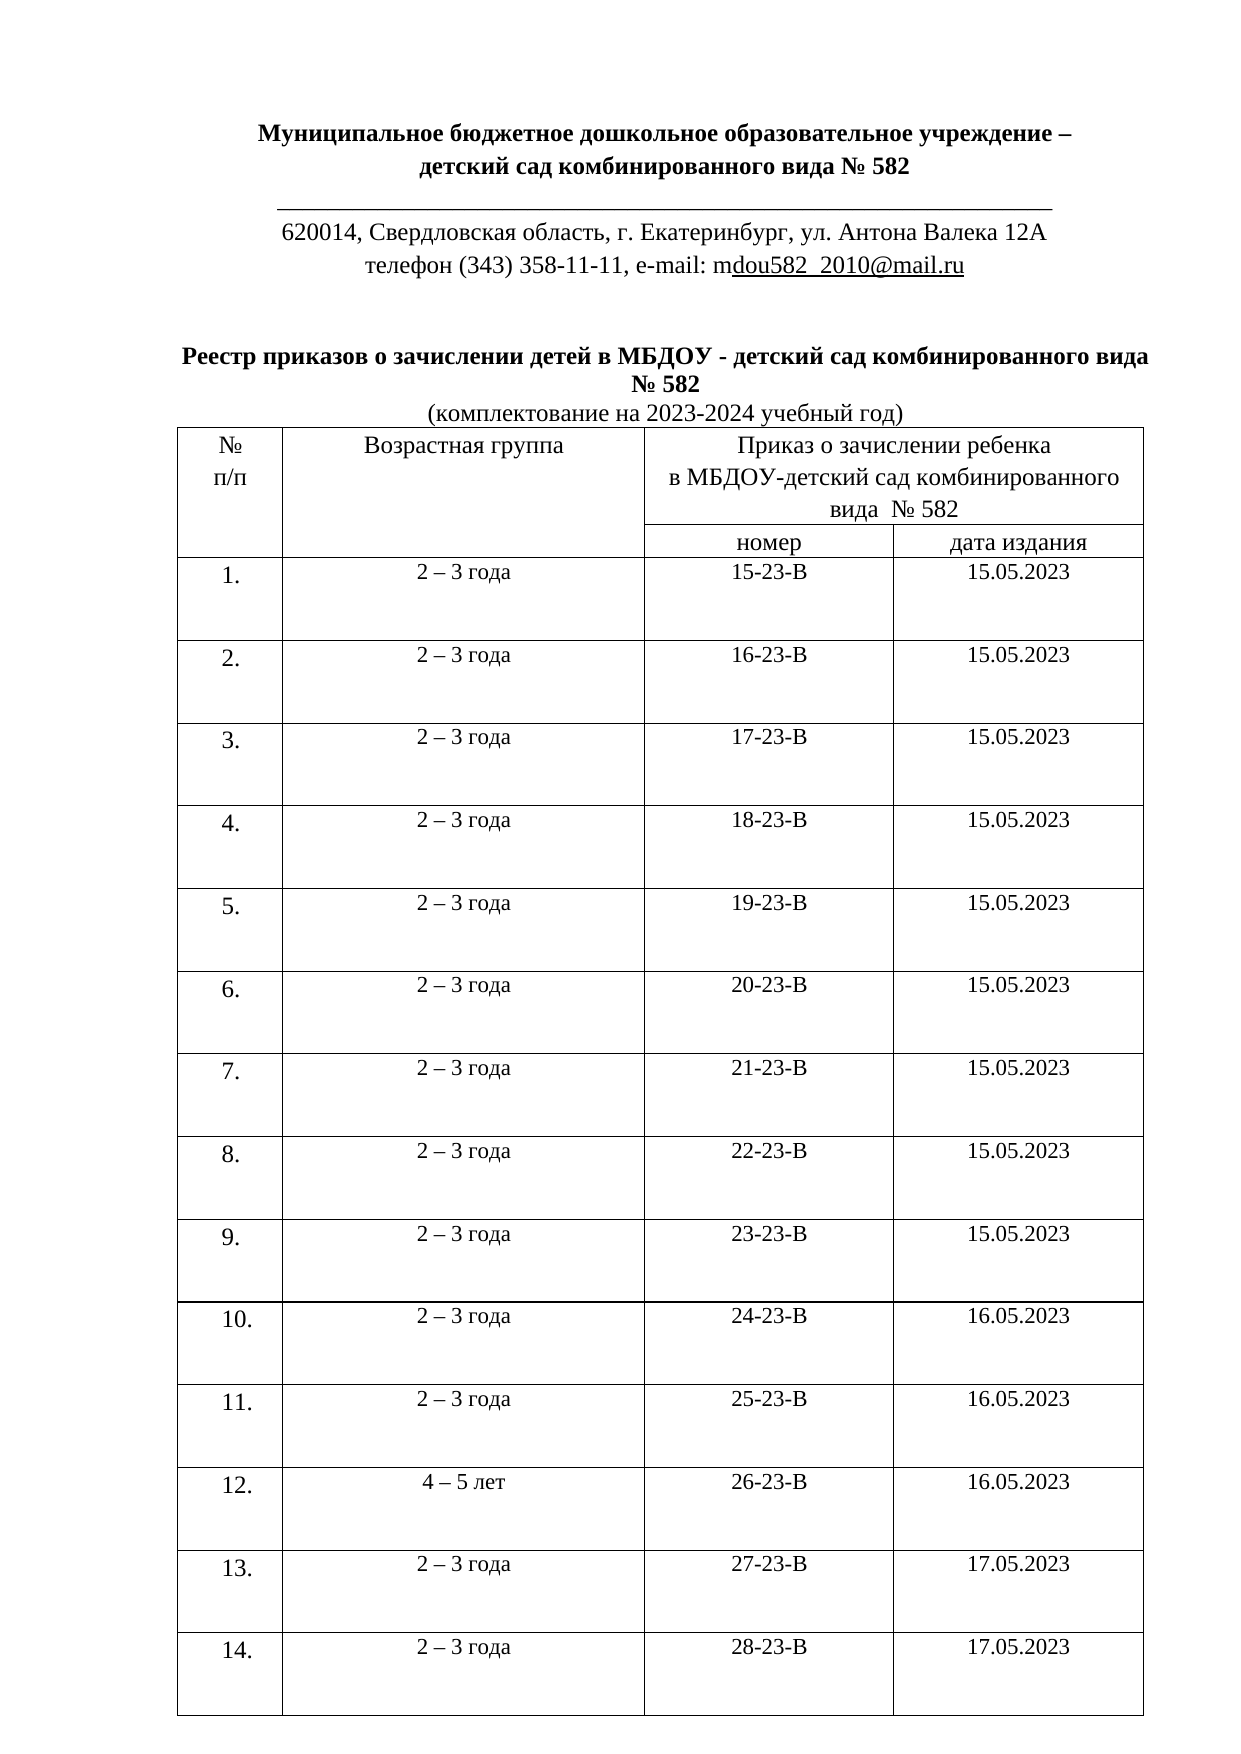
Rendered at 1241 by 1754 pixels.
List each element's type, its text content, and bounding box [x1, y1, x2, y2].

table_cell 15.05.2023 [894, 1054, 1143, 1136]
table_cell [178, 641, 282, 722]
table_cell 15-23-В [645, 558, 893, 640]
table_cell [178, 806, 282, 888]
table_cell 2 – 3 года [283, 1220, 644, 1301]
text (комплектование на 2023-2024 учебный год) [177, 398, 1154, 427]
table_cell [178, 1303, 282, 1384]
table_cell [178, 1468, 282, 1549]
text детский сад комбинированного вида № 582 [177, 151, 1152, 180]
table_cell 2 – 3 года [283, 889, 644, 971]
table_cell 2 – 3 года [283, 972, 644, 1053]
table_cell [178, 1220, 282, 1301]
table_header Приказ о зачислении ребенка в МБДОУ-детский сад комбинированного вида № 582 [645, 428, 1143, 524]
table_cell 2 – 3 года [283, 1137, 644, 1219]
table_cell 21-23-В [645, 1054, 893, 1136]
table_cell [178, 1633, 282, 1715]
table_cell 19-23-В [645, 889, 893, 971]
table_cell 2 – 3 года [283, 1303, 644, 1384]
table_cell 25-23-В [645, 1385, 893, 1467]
table_cell 4 – 5 лет [283, 1468, 644, 1549]
table_cell 2 – 3 года [283, 724, 644, 805]
table_cell 20-23-В [645, 972, 893, 1053]
table_cell 28-23-В [645, 1633, 893, 1715]
table_cell 17.05.2023 [894, 1551, 1143, 1632]
table_cell 16.05.2023 [894, 1468, 1143, 1549]
text ______________________________________________________________ [177, 184, 1152, 213]
table_cell 23-23-В [645, 1220, 893, 1301]
table_cell 15.05.2023 [894, 724, 1143, 805]
table_cell 15.05.2023 [894, 806, 1143, 888]
table_cell 2 – 3 года [283, 1385, 644, 1467]
table_cell 15.05.2023 [894, 1137, 1143, 1219]
table_cell [178, 1054, 282, 1136]
table_cell 17.05.2023 [894, 1633, 1143, 1715]
table_cell 16.05.2023 [894, 1303, 1143, 1384]
table_cell 15.05.2023 [894, 1220, 1143, 1301]
table_cell 24-23-В [645, 1303, 893, 1384]
table_cell 2 – 3 года [283, 558, 644, 640]
table_cell 16-23-В [645, 641, 893, 722]
table_header № п/п [178, 428, 282, 557]
table_cell [178, 724, 282, 805]
table_cell [178, 558, 282, 640]
text Реестр приказов о зачислении детей в МБДОУ - детский сад комбинированного вида № 582 [177, 341, 1154, 398]
table_cell 2 – 3 года [283, 806, 644, 888]
table_cell 26-23-В [645, 1468, 893, 1549]
table_cell 15.05.2023 [894, 641, 1143, 722]
table_cell 18-23-В [645, 806, 893, 888]
table_cell дата издания [894, 525, 1143, 557]
table_cell 15.05.2023 [894, 972, 1143, 1053]
text Муниципальное бюджетное дошкольное образовательное учреждение – [177, 118, 1152, 147]
table_cell 16.05.2023 [894, 1385, 1143, 1467]
table_cell 2 – 3 года [283, 641, 644, 722]
table_cell 17-23-В [645, 724, 893, 805]
table_cell 2 – 3 года [283, 1633, 644, 1715]
table_cell 22-23-В [645, 1137, 893, 1219]
table_cell 2 – 3 года [283, 1551, 644, 1632]
table_cell [178, 889, 282, 971]
table_cell 27-23-В [645, 1551, 893, 1632]
table_header Возрастная группа [283, 428, 644, 557]
text 620014, Свердловская область, г. Екатеринбург, ул. Антона Валека 12А [177, 217, 1152, 246]
text телефон (343) 358-11-11, e-mail: mdou582_2010@mail.ru [177, 250, 1152, 279]
table_cell номер [645, 525, 893, 557]
table_cell [178, 972, 282, 1053]
table_cell 15.05.2023 [894, 558, 1143, 640]
table_cell [178, 1551, 282, 1632]
table_cell 2 – 3 года [283, 1054, 644, 1136]
table_cell 15.05.2023 [894, 889, 1143, 971]
table_cell [178, 1137, 282, 1219]
table_cell [178, 1385, 282, 1467]
